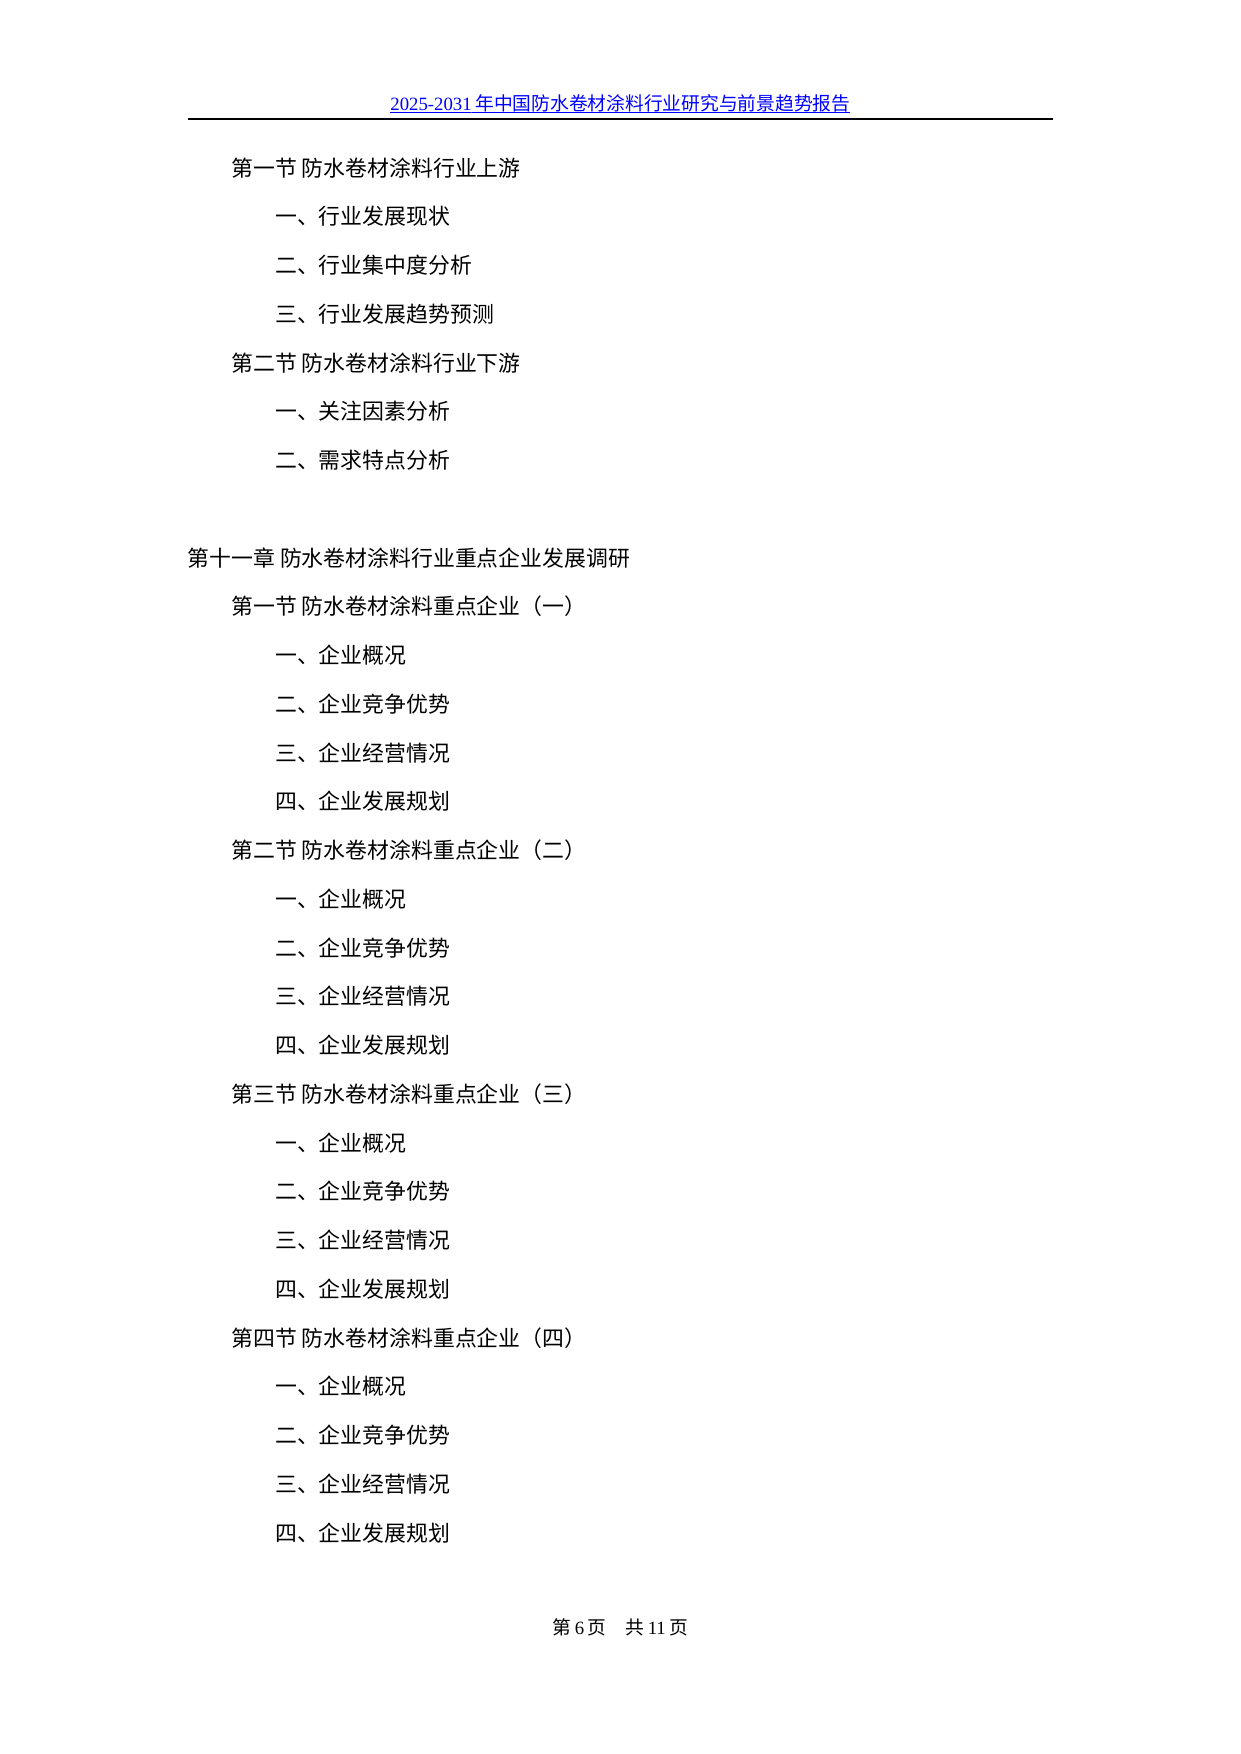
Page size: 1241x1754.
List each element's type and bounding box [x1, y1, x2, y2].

text [187, 150, 1053, 1548]
